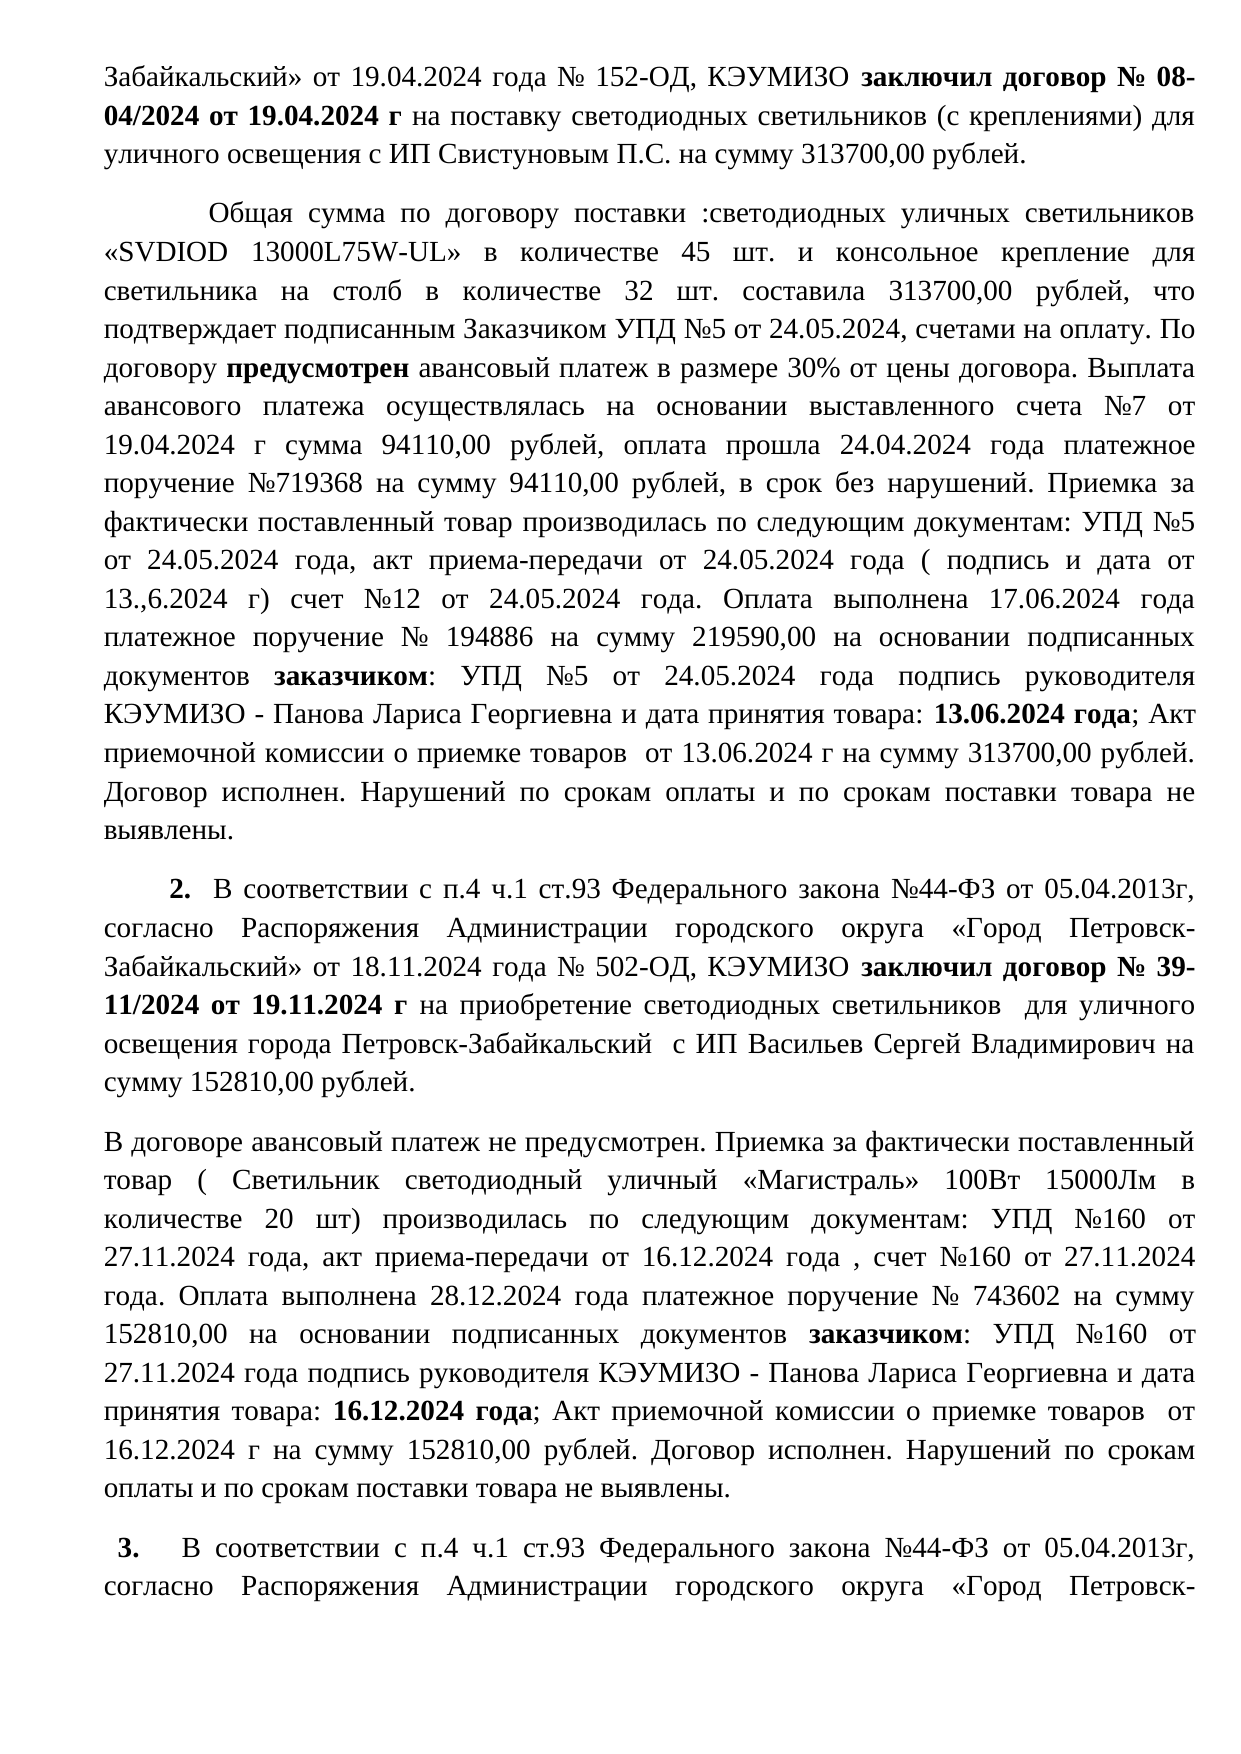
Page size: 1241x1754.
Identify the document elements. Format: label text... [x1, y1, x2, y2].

text Общая сумма по договору поставки :светодиодных уличных светильников «SVDIOD 13000L75W-UL» в количестве 45 шт. и консольное крепление для светильника на столб в количестве 32 шт. составила 313700,00 рублей, что подтверждает подписанным Заказчиком УПД №5 от 24.05.2024, счетами на оплату. По договору предусмотрен авансовый платеж в размере 30% от цены договора. Выплата авансового платежа осуществлялась на основании выставленного счета №7 от 19.04.2024 г сумма 94110,00 рублей, оплата прошла 24.04.2024 года платежное поручение №719368 на сумму 94110,00 рублей, в срок без нарушений. Приемка за фактически поставленный товар производилась по следующим документам: УПД №5 от 24.05.2024 года, акт приема-передачи от 24.05.2024 года ( подпись и дата от 13.,6.2024 г) счет №12 от 24.05.2024 года. Оплата выполнена 17.06.2024 года платежное поручение № 194886 на сумму 219590,00 на основании подписанных документов заказчиком: УПД №5 от 24.05.2024 года подпись руководителя КЭУМИЗО - Панова Лариса Георгиевна и дата принятия товара: 13.06.2024 года; Акт приемочной комиссии о приемке товаров от 13.06.2024 г на сумму 313700,00 рублей. Договор исполнен. Нарушений по срокам оплаты и по срокам поставки товара не выявлены. [103, 196, 1196, 846]
text 2. В соответствии с п.4 ч.1 ст.93 Федерального закона №44-ФЗ от 05.04.2013г, согласно Распоряжения Администрации городского округа «Город Петровск-Забайкальский» от 18.11.2024 года № 502-ОД, КЭУМИЗО заключил договор № 39-11/2024 от 19.11.2024 г на приобретение светодиодных светильников для уличного освещения города Петровск-Забайкальский с ИП Васильев Сергей Владимирович на сумму 152810,00 рублей. [103, 872, 1196, 1098]
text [103, 1530, 1196, 1602]
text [103, 59, 1196, 170]
text В договоре авансовый платеж не предусмотрен. Приемка за фактически поставленный товар ( Светильник светодиодный уличный «Магистраль» 100Вт 15000Лм в количестве 20 шт) производилась по следующим документам: УПД №160 от 27.11.2024 года, акт приема-передачи от 16.12.2024 года , счет №160 от 27.11.2024 года. Оплата выполнена 28.12.2024 года платежное поручение № 743602 на сумму 152810,00 на основании подписанных документов заказчиком: УПД №160 от 27.11.2024 года подпись руководителя КЭУМИЗО - Панова Лариса Георгиевна и дата принятия товара: 16.12.2024 года; Акт приемочной комиссии о приемке товаров от 16.12.2024 г на сумму 152810,00 рублей. Договор исполнен. Нарушений по срокам оплаты и по срокам поставки товара не выявлены. [103, 1124, 1196, 1504]
